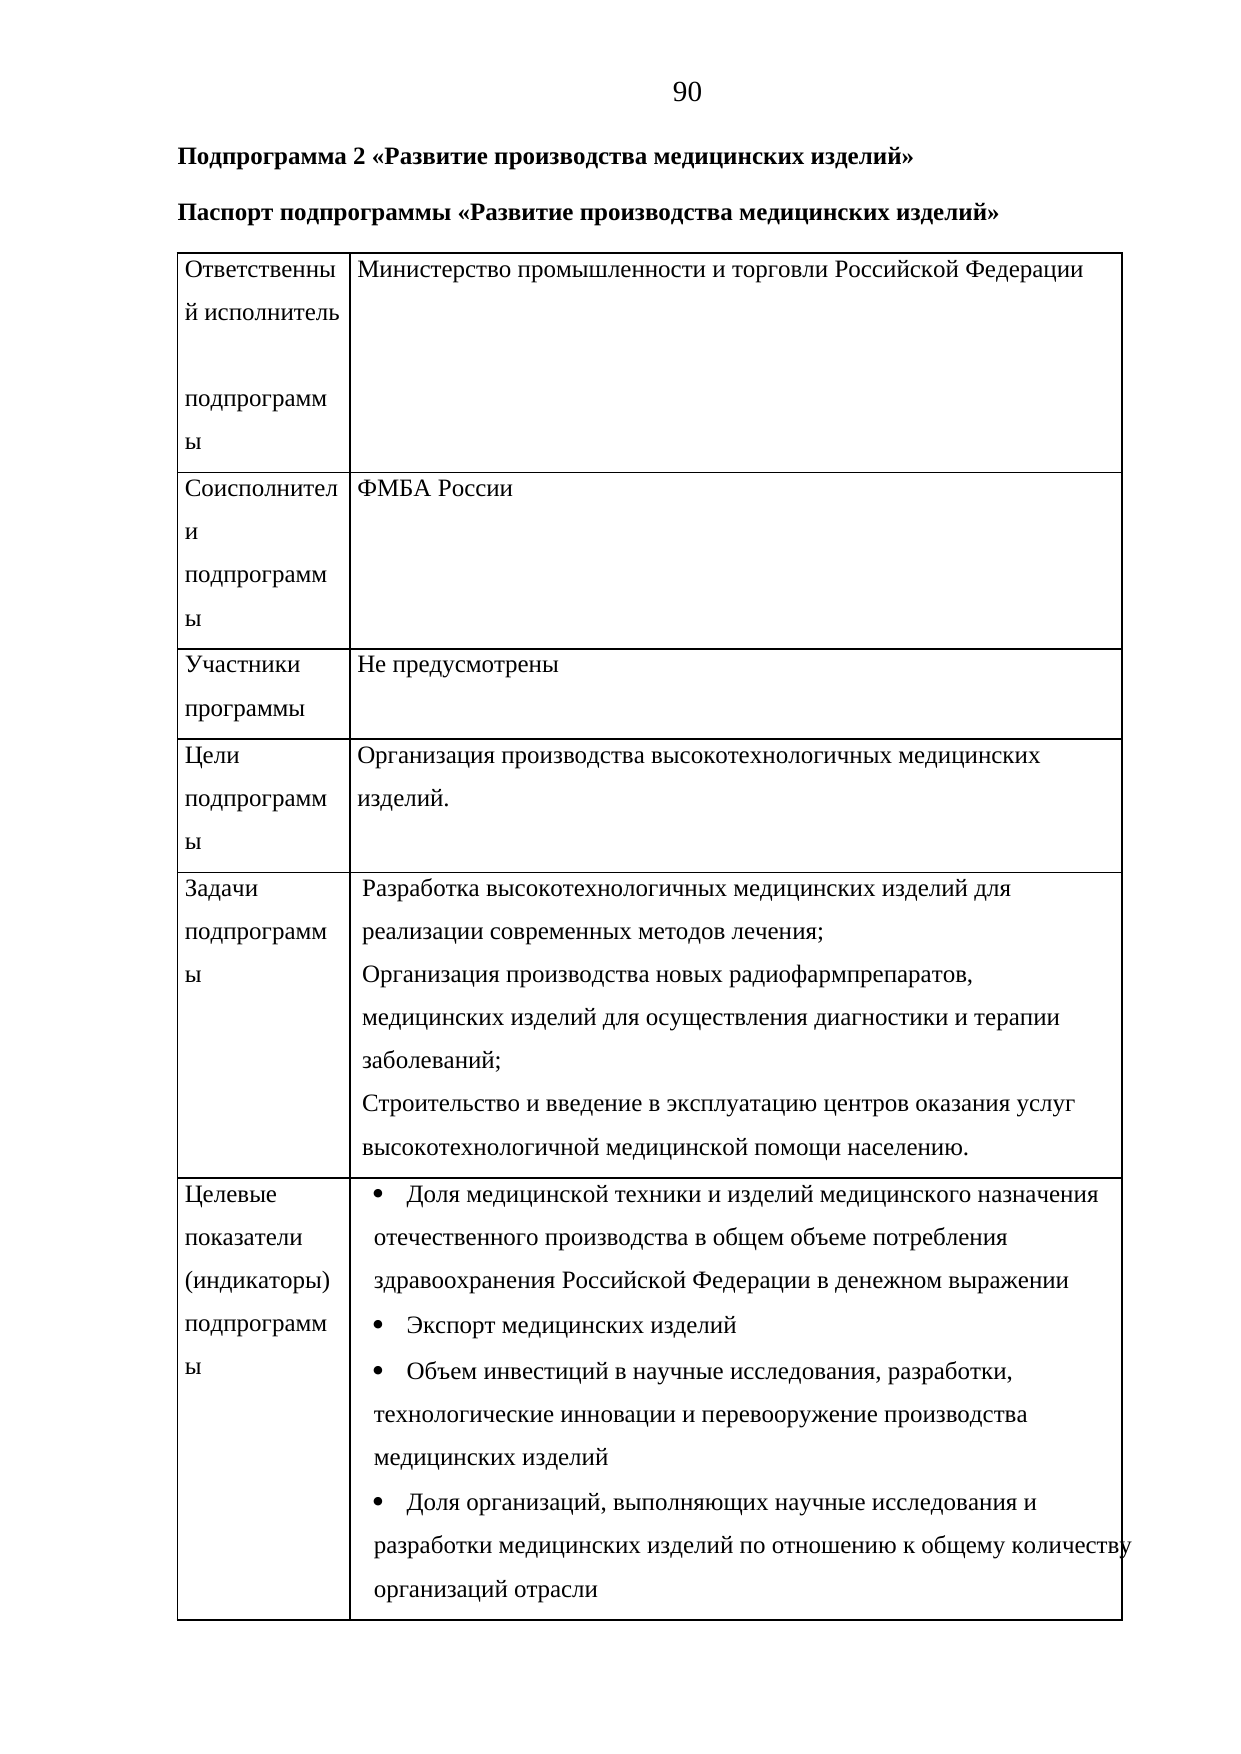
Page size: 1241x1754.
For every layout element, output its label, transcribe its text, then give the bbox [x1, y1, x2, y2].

table_cell ФМБА России [351, 473, 1121, 648]
table_cell Задачи подпрограммы [178, 873, 349, 1177]
table_cell Цели подпрограммы [178, 740, 349, 871]
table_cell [178, 1179, 349, 1619]
table_cell Разработка высокотехнологичных медицинских изделий для реализации современных методов лечения; Организация производства новых радиофармпрепаратов, медицинских изделий для осуществления диагностики и терапии заболеваний; Строительство и введение в эксплуатацию центров оказания услуг высокотехнологичной медицинской помощи населению. [351, 873, 1121, 1177]
table_cell Соисполнители подпрограммы [178, 473, 349, 648]
table_cell Организация производства высокотехнологичных медицинских изделий. [351, 740, 1121, 871]
text Паспорт подпрограммы «Развитие производства медицинских изделий» [177, 197, 1122, 225]
table_cell Не предусмотрены [351, 650, 1121, 738]
table_header Министерство промышленности и торговли Российской Федерации [351, 254, 1121, 472]
table_cell [351, 1179, 1121, 1619]
text Подпрограмма 2 «Развитие производства медицинских изделий» [177, 141, 1122, 170]
table_cell Участники программы [178, 650, 349, 738]
table_header Ответственный исполнитель подпрограммы [178, 254, 349, 472]
